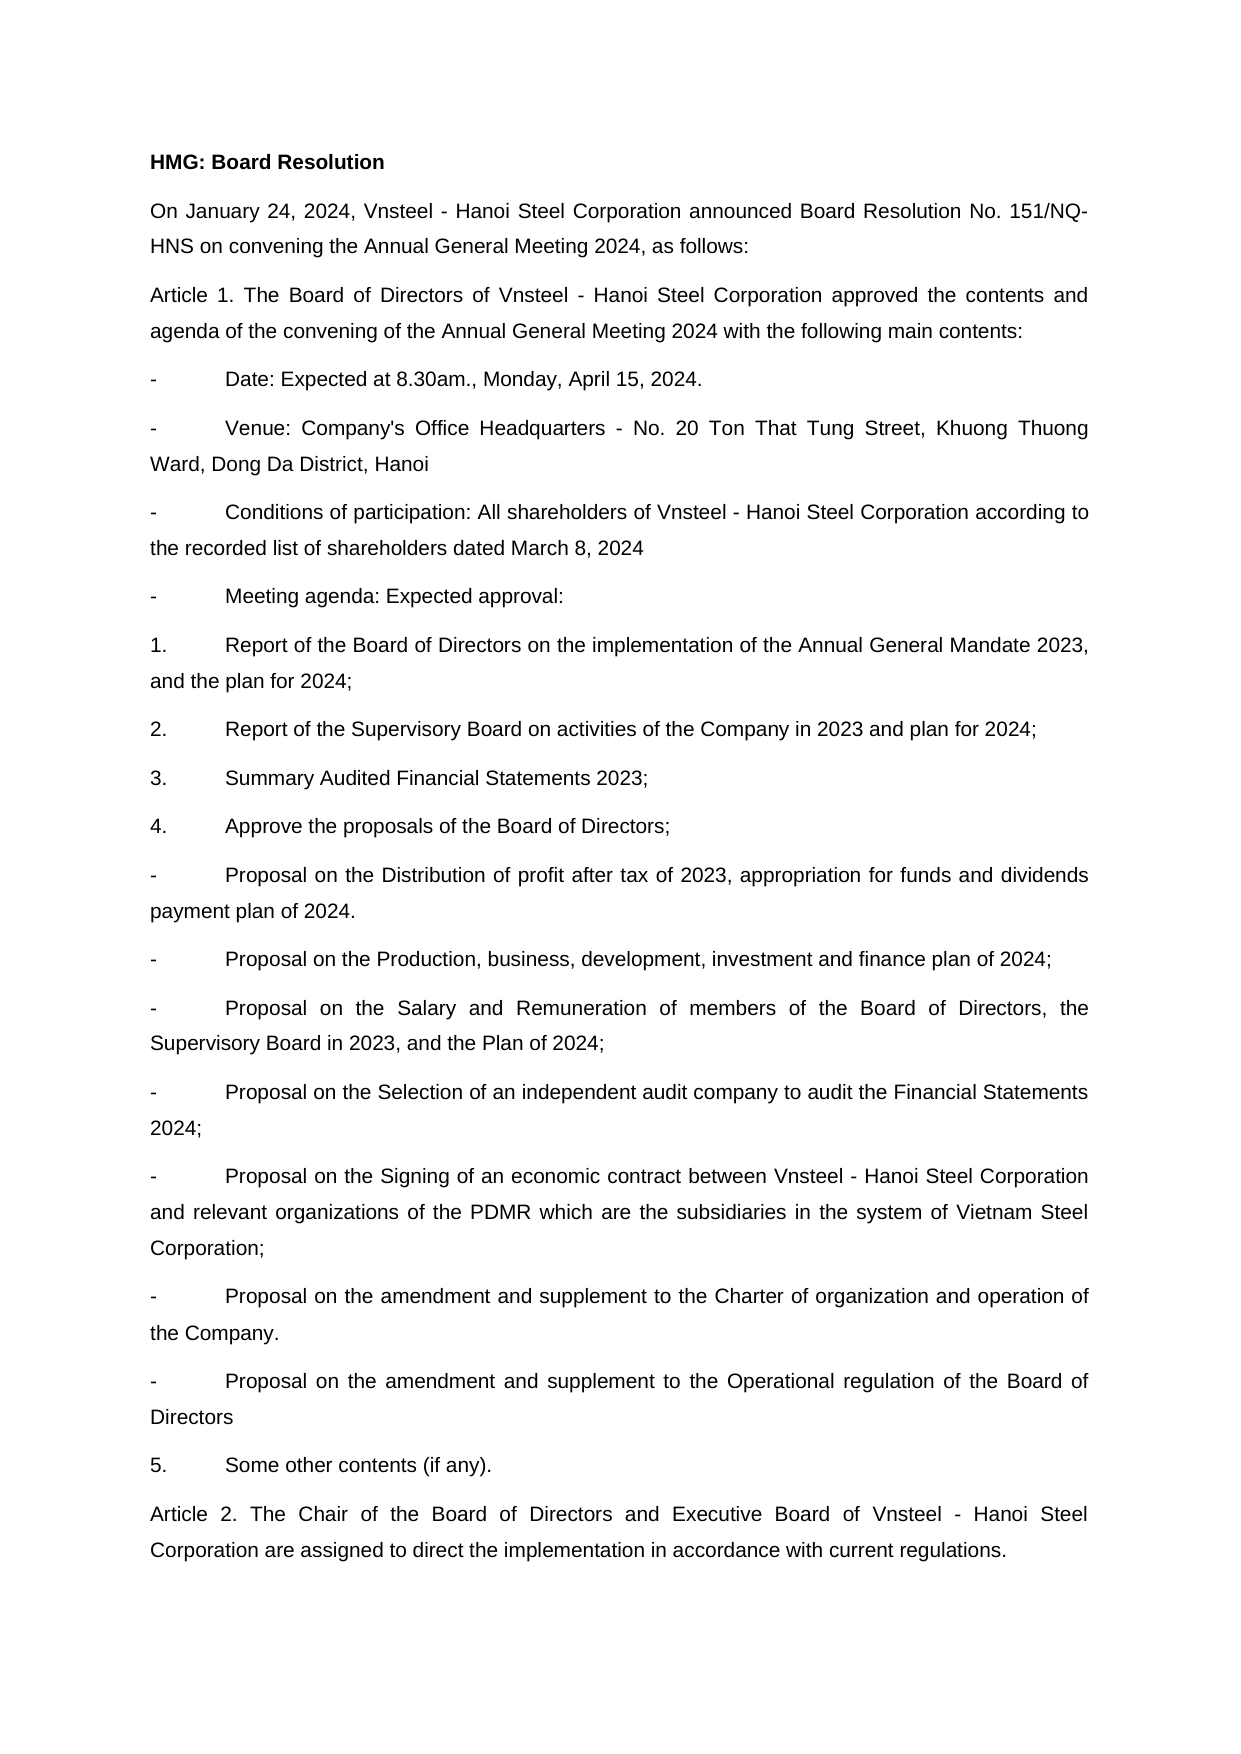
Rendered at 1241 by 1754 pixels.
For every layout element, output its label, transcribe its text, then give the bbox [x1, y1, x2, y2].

list Proposal on the Selection of an independent audit company to audit the Financial Statements 2024; [150, 1080, 1090, 1139]
text On January 24, 2024, Vnsteel - Hanoi Steel Corporation announced Board Resolution No. 151/NQ-HNS on convening the Annual General Meeting 2024, as follows: [150, 198, 1090, 258]
list Proposal on the Salary and Remuneration of members of the Board of Directors, the Supervisory Board in 2023, and the Plan of 2024; [150, 995, 1090, 1055]
list Date: Expected at 8.30am., Monday, April 15, 2024. [150, 367, 1090, 391]
list Conditions of participation: All shareholders of Vnsteel - Hanoi Steel Corporation according to the recorded list of shareholders dated March 8, 2024 [150, 500, 1090, 560]
text ‎‎Article 2. The Chair of the Board of Directors and Executive Board of Vnsteel - Hanoi Steel Corporation are assigned to direct the implementation in accordance with current regulations. [150, 1502, 1090, 1561]
list Venue: Company's Office Headquarters - No. 20 Ton That Tung Street, Khuong Thuong Ward, Dong Da District, Hanoi [150, 416, 1090, 476]
list Some other contents (if any). [225, 1453, 1090, 1477]
list Approve the proposals of the Board of Directors; [225, 814, 1090, 838]
list Proposal on the Signing of an economic contract between Vnsteel - Hanoi Steel Corporation and relevant organizations of the PDMR which are the subsidiaries in the system of Vietnam Steel Corporation; [150, 1164, 1090, 1260]
text ‎‎Article 1. The Board of Directors of Vnsteel - Hanoi Steel Corporation approved the contents and agenda of the convening of the Annual General Meeting 2024 with the following main contents: [150, 283, 1090, 343]
list Report of the Board of Directors on the implementation of the Annual General Mandate 2023, and the plan for 2024; [150, 633, 1090, 693]
list Proposal on the amendment and supplement to the Operational regulation of the Board of Directors [150, 1369, 1090, 1429]
list Proposal on the Distribution of profit after tax of 2023, appropriation for funds and dividends payment plan of 2024. [150, 862, 1090, 922]
list Proposal on the Production, business, development, investment and finance plan of 2024; [150, 947, 1090, 971]
list Proposal on the amendment and supplement to the Charter of organization and operation of the Company. [150, 1284, 1090, 1344]
list Summary Audited Financial Statements 2023; [225, 766, 1090, 789]
list Meeting agenda: Expected approval: [150, 584, 1090, 608]
list Report of the Supervisory Board on activities of the Company in 2023 and plan for 2024; [225, 717, 1090, 741]
text HMG: Board Resolution [150, 150, 1090, 174]
